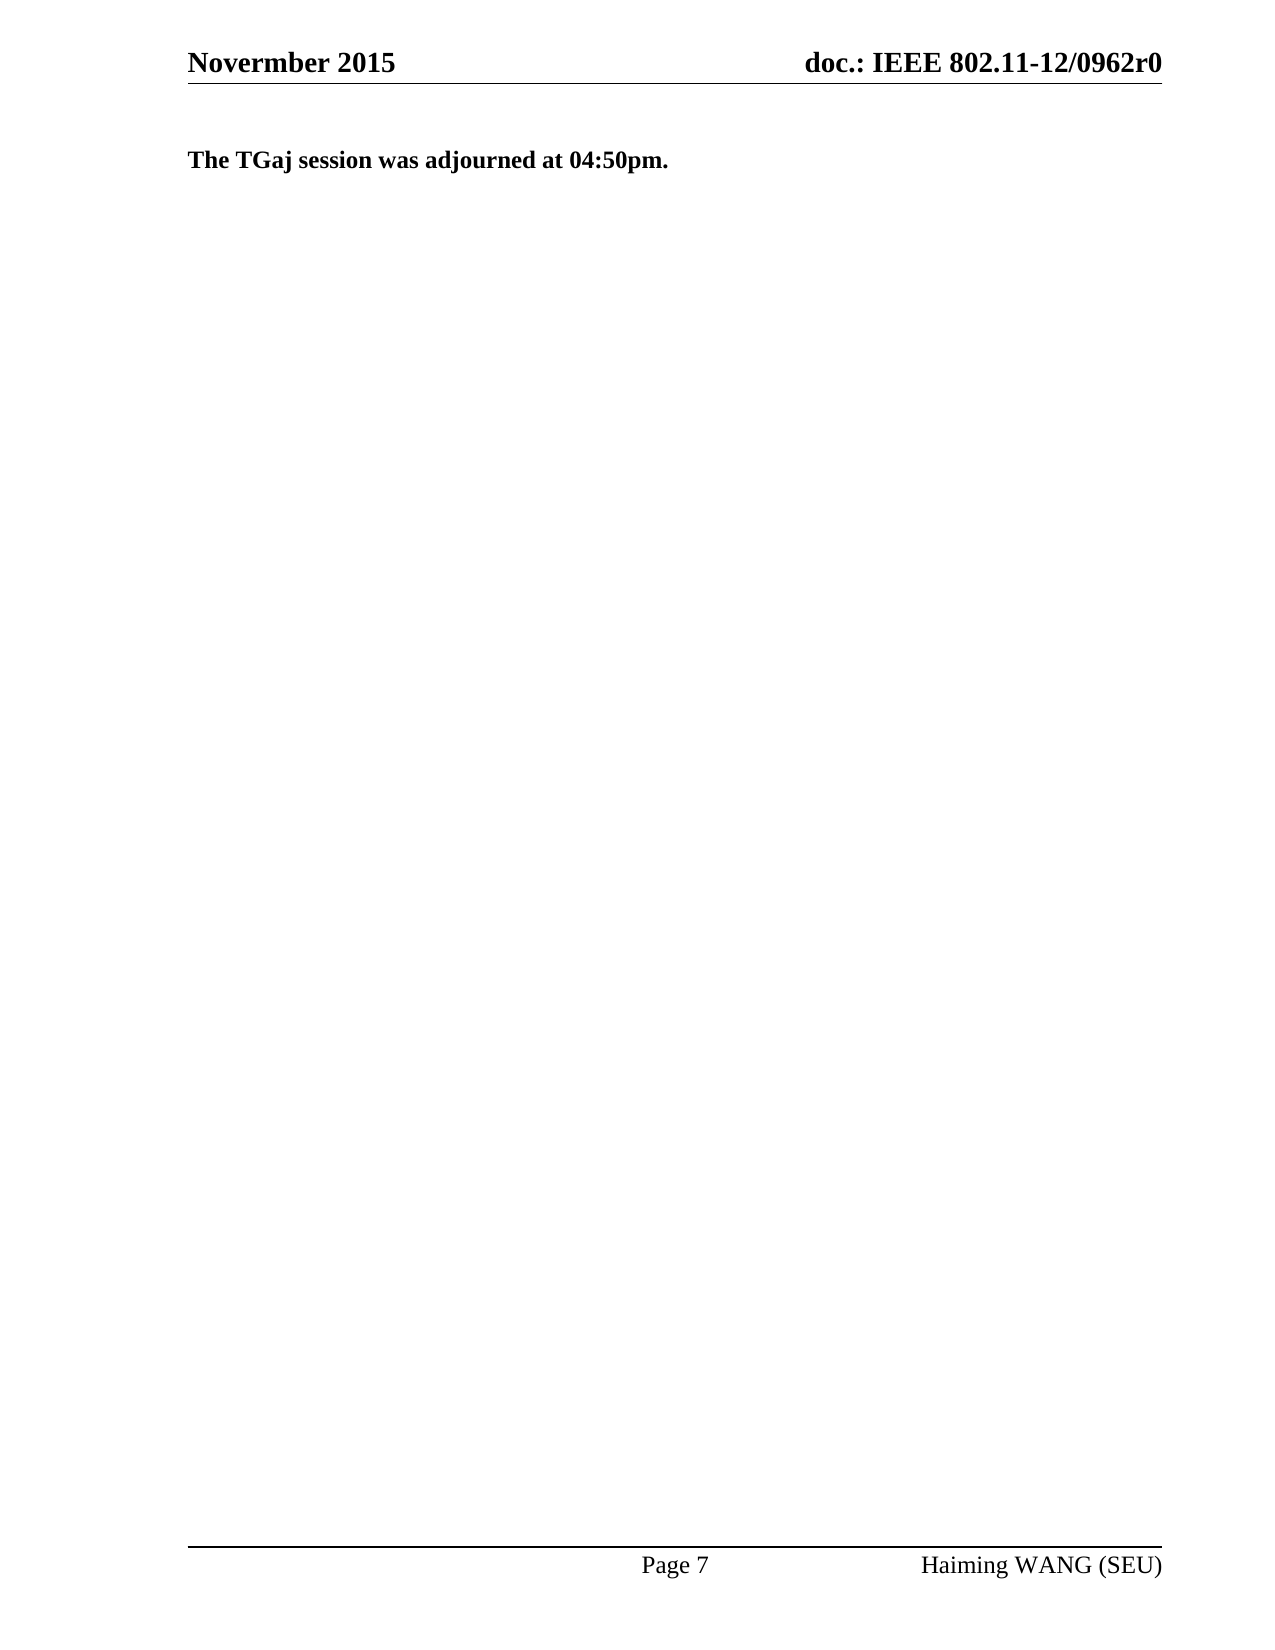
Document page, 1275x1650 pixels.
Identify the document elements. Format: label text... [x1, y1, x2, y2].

text The TGaj session was adjourned at 04:50pm. [187, 145, 1162, 174]
